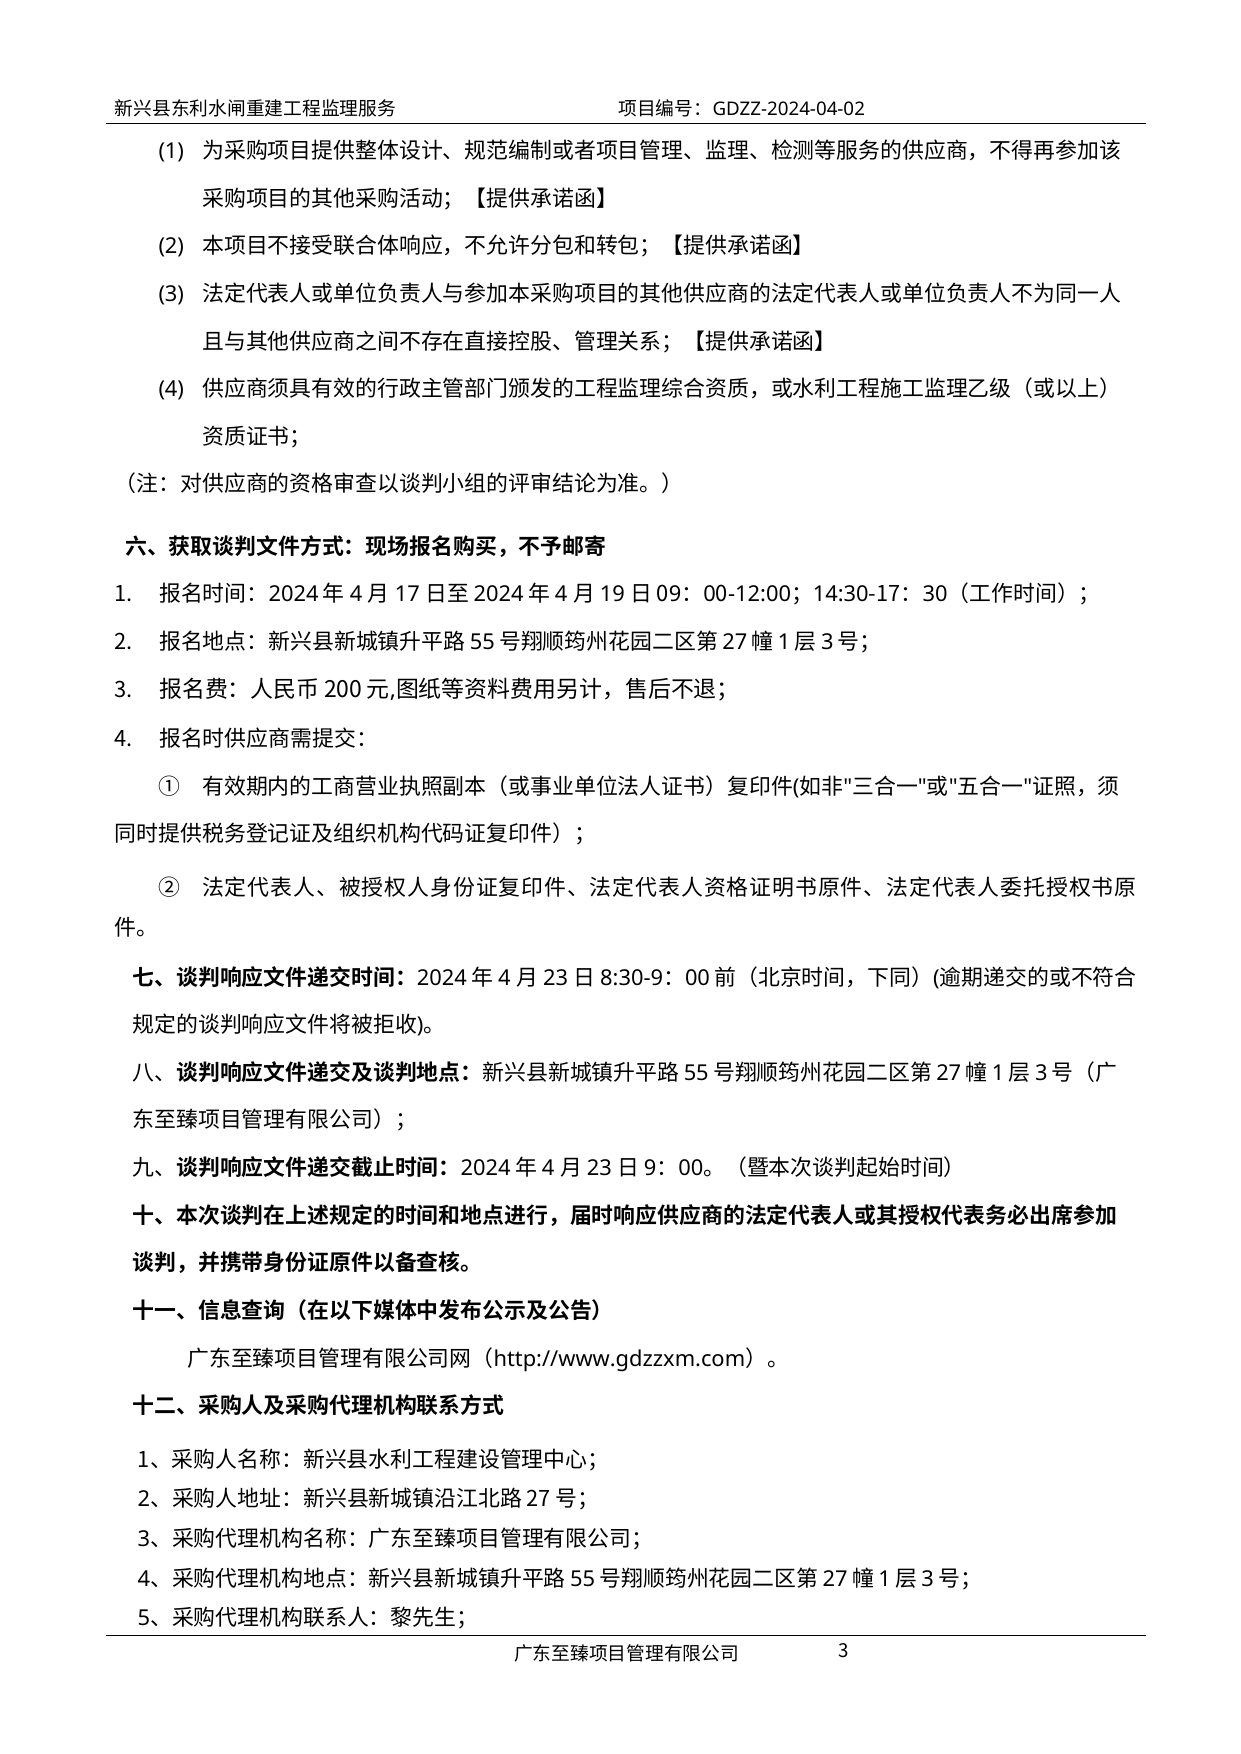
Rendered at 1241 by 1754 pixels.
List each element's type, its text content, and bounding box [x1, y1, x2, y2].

list 报名时间：2024年 4 月 17 日至2024年 4 月 19 日09：00-12:00；14:30-17：30（工作时间）； [114, 576, 1138, 608]
list 信息查询（在以下媒体中发布公示及公告） [132, 1293, 1138, 1324]
text 2、采购人地址：新兴县新城镇沿江北路27号； [137, 1475, 1138, 1515]
list 谈判响应文件递交截止时间：2024年 4 月 23 日9：00。（暨本次谈判起始时间） [132, 1150, 1138, 1182]
list 采购人及采购代理机构联系方式 [132, 1388, 1138, 1420]
list 谈判响应文件递交时间：2024年 4 月 23 日8:30-9：00前（北京时间，下同）(逾期递交的或不符合规定的谈判响应文件将被拒收)。 [132, 960, 1138, 1039]
list 为采购项目提供整体设计、规范编制或者项目管理、监理、检测等服务的供应商，不得再参加该采购项目的其他采购活动；【提供承诺函】 [158, 133, 1138, 213]
list 谈判响应文件递交及谈判地点：新兴县新城镇升平路55号翔顺筠州花园二区第27幢1层3号（广东至臻项目管理有限公司）； [132, 1055, 1138, 1134]
text 5、采购代理机构联系人：黎先生； [137, 1594, 870, 1633]
list 4、采购代理机构地点：新兴县新城镇升平路55号翔顺筠州花园二区第27幢1层3号； [137, 1554, 1138, 1594]
list 本次谈判在上述规定的时间和地点进行，届时响应供应商的法定代表人或其授权代表务必出席参加谈判，并携带身份证原件以备查核。 [132, 1198, 1138, 1277]
list 报名地点：新兴县新城镇升平路55号翔顺筠州花园二区第27幢1层3号； [114, 624, 1138, 656]
list 供应商须具有效的行政主管部门颁发的工程监理综合资质，或水利工程施工监理乙级（或以上）资质证书； [158, 371, 1138, 450]
text 1、采购人名称：新兴县水利工程建设管理中心； [137, 1436, 1138, 1475]
list 3、采购代理机构名称：广东至臻项目管理有限公司； [137, 1515, 1138, 1554]
list 本项目不接受联合体响应，不允许分包和转包；【提供承诺函】 [158, 228, 1138, 260]
text 广东至臻项目管理有限公司网（http://www.gdzzxm.com）。 [121, 1341, 1138, 1372]
list 有效期内的工商营业执照副本（或事业单位法人证书）复印件(如非"三合一"或"五合一"证照，须同时提供税务登记证及组织机构代码证复印件）； [114, 769, 1138, 848]
list 法定代表人或单位负责人与参加本采购项目的其他供应商的法定代表人或单位负责人不为同一人且与其他供应商之间不存在直接控股、管理关系；【提供承诺函】 [158, 276, 1138, 355]
text （注：对供应商的资格审查以谈判小组的评审结论为准。） [114, 466, 1138, 498]
list 报名时供应商需提交： [114, 721, 1138, 753]
list 法定代表人、被授权人身份证复印件、法定代表人资格证明书原件、法定代表人委托授权书原件。 [114, 864, 1138, 943]
text 六、获取谈判文件方式：现场报名购买，不予邮寄 [125, 529, 693, 560]
list 报名费：人民币200元,图纸等资料费用另计，售后不退； [114, 671, 1138, 705]
